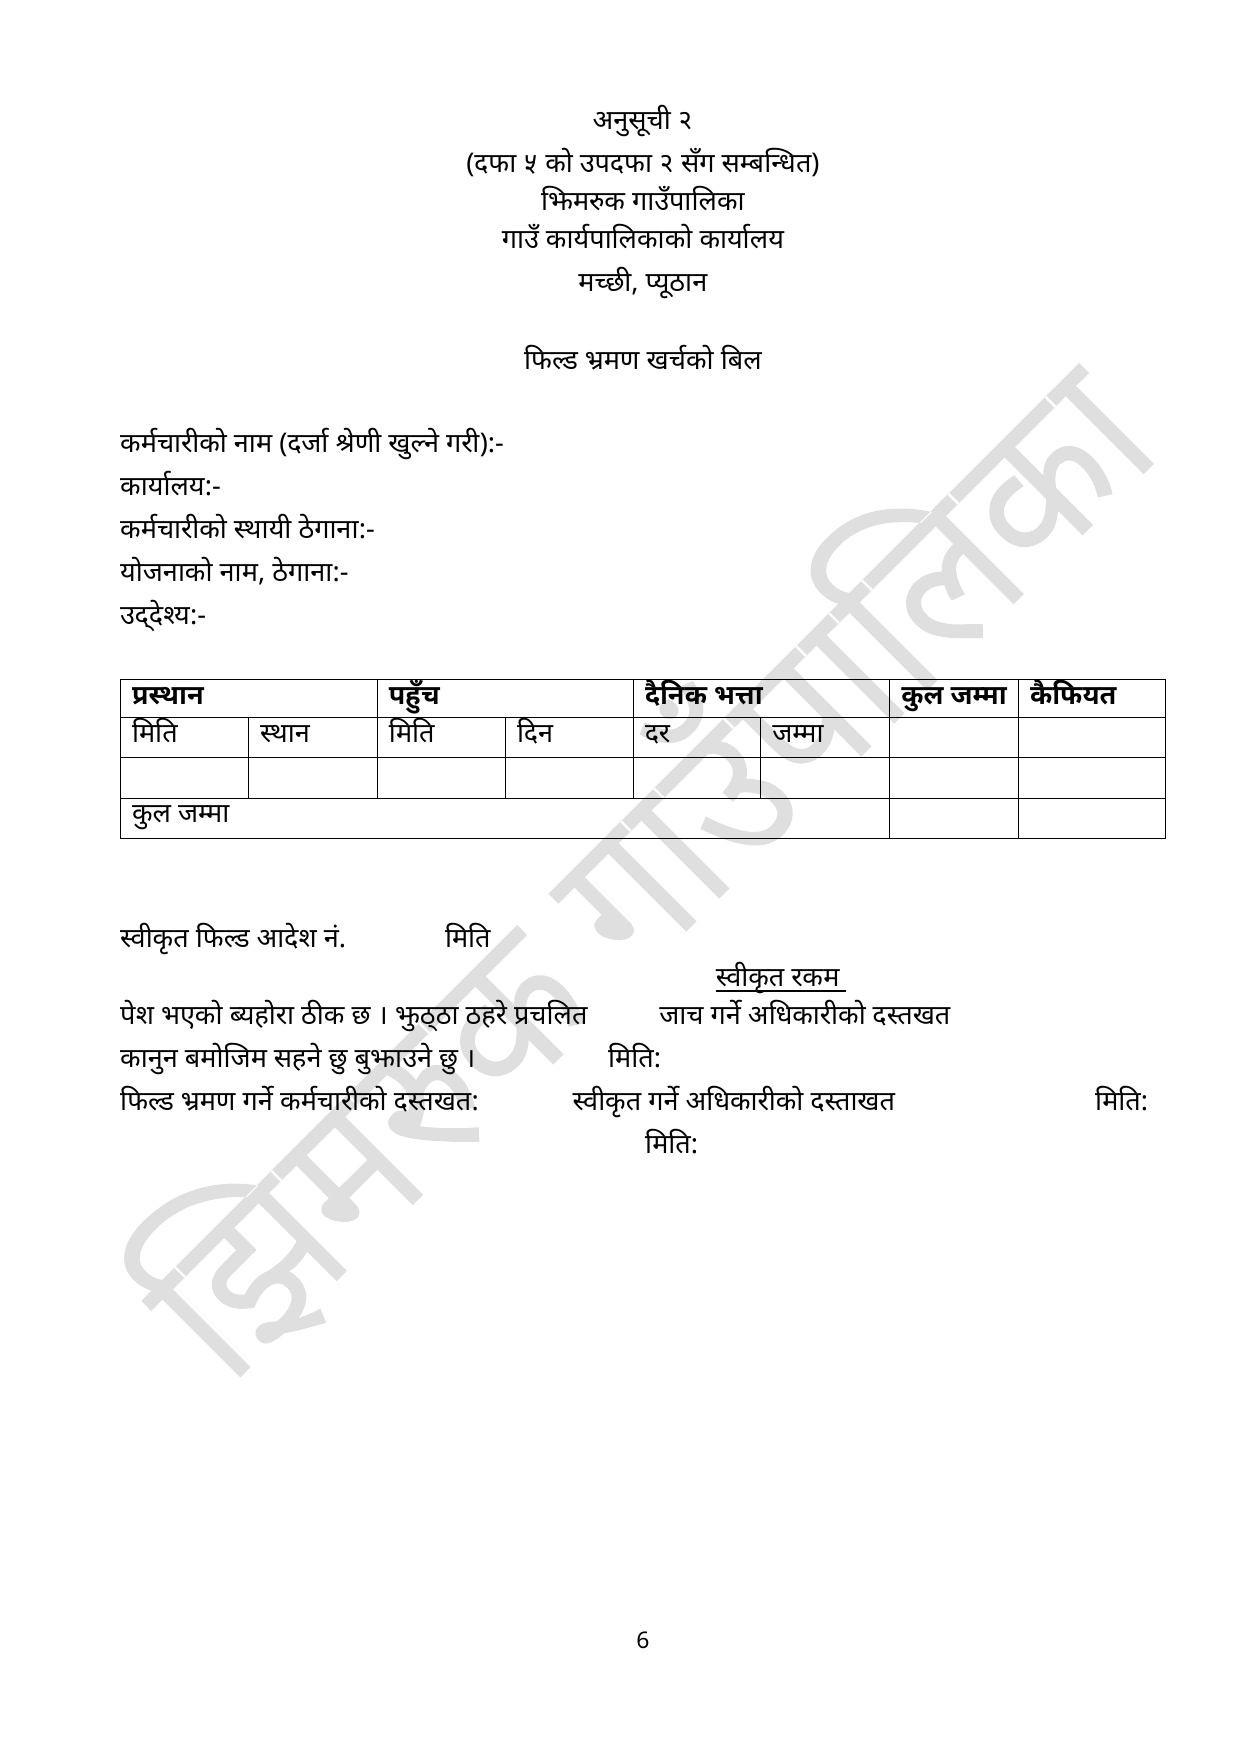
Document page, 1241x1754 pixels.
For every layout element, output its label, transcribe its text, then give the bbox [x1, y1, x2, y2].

table_cell कुल जम्मा [121, 799, 889, 838]
text स्वीकृत फिल्ड आदेश नं. मिति [120, 918, 1165, 958]
table_cell [761, 758, 889, 798]
table_cell स्थान [249, 718, 377, 757]
table_cell [1019, 758, 1165, 798]
table_header दैनिक भत्ता [634, 680, 889, 717]
text अनुसूची २ [120, 105, 1165, 140]
table_header पहुँच [378, 680, 633, 717]
table_cell मिति [121, 718, 248, 757]
text योजनाको नाम, ठेगाना:- [120, 553, 1165, 593]
text कर्मचारीको स्थायी ठेगाना:- [120, 509, 1165, 549]
text झिमरुक गाउँपालिका [120, 186, 1165, 222]
table_cell दर [634, 718, 760, 757]
table_header कुल जम्मा [890, 680, 1018, 717]
text स्वीकृत रकम [120, 962, 1165, 997]
table_cell [378, 758, 505, 798]
text फिल्ड भ्रमण खर्चको बिल [120, 345, 1165, 381]
table_cell दिन [506, 718, 633, 757]
table_cell [1019, 718, 1165, 757]
table_header कैफियत [1019, 680, 1165, 717]
text कर्मचारीको नाम (दर्जा श्रेणी खुल्ने गरी):- [120, 423, 1165, 463]
text गाउँ कार्यपालिकाको कार्यालय [120, 224, 1165, 260]
text मच्छी, प्यूठान [120, 262, 1165, 302]
table_cell मिति [378, 718, 505, 757]
table_cell जम्मा [761, 718, 889, 757]
table_header प्रस्थान [121, 680, 377, 717]
table_cell [121, 758, 248, 798]
table_cell [249, 758, 377, 798]
table_cell [506, 758, 633, 798]
text (दफा ५ को उपदफा २ सँग सम्बन्धित) [120, 143, 1165, 183]
table_cell [1019, 799, 1165, 838]
table_cell [634, 758, 760, 798]
table_cell [890, 718, 1018, 757]
table_cell [890, 758, 1018, 798]
text कानुन बमोजिम सहने छु बुझाउने छु । मिति: [120, 1038, 1165, 1078]
text पेश भएको ब्यहोरा ठीक छ । झुठ्ठा ठहरे प्रचलित जाच गर्ने अधिकारीको दस्तखत [120, 1000, 1165, 1035]
text उद्देश्य:- [120, 596, 1165, 636]
text कार्यालय:- [120, 466, 1165, 506]
text फिल्ड भ्रमण गर्ने कर्मचारीको दस्तखत: स्वीकृत गर्ने अधिकारीको दस्ताखत मिति: मिति: [120, 1082, 1165, 1164]
table_cell [890, 799, 1018, 838]
